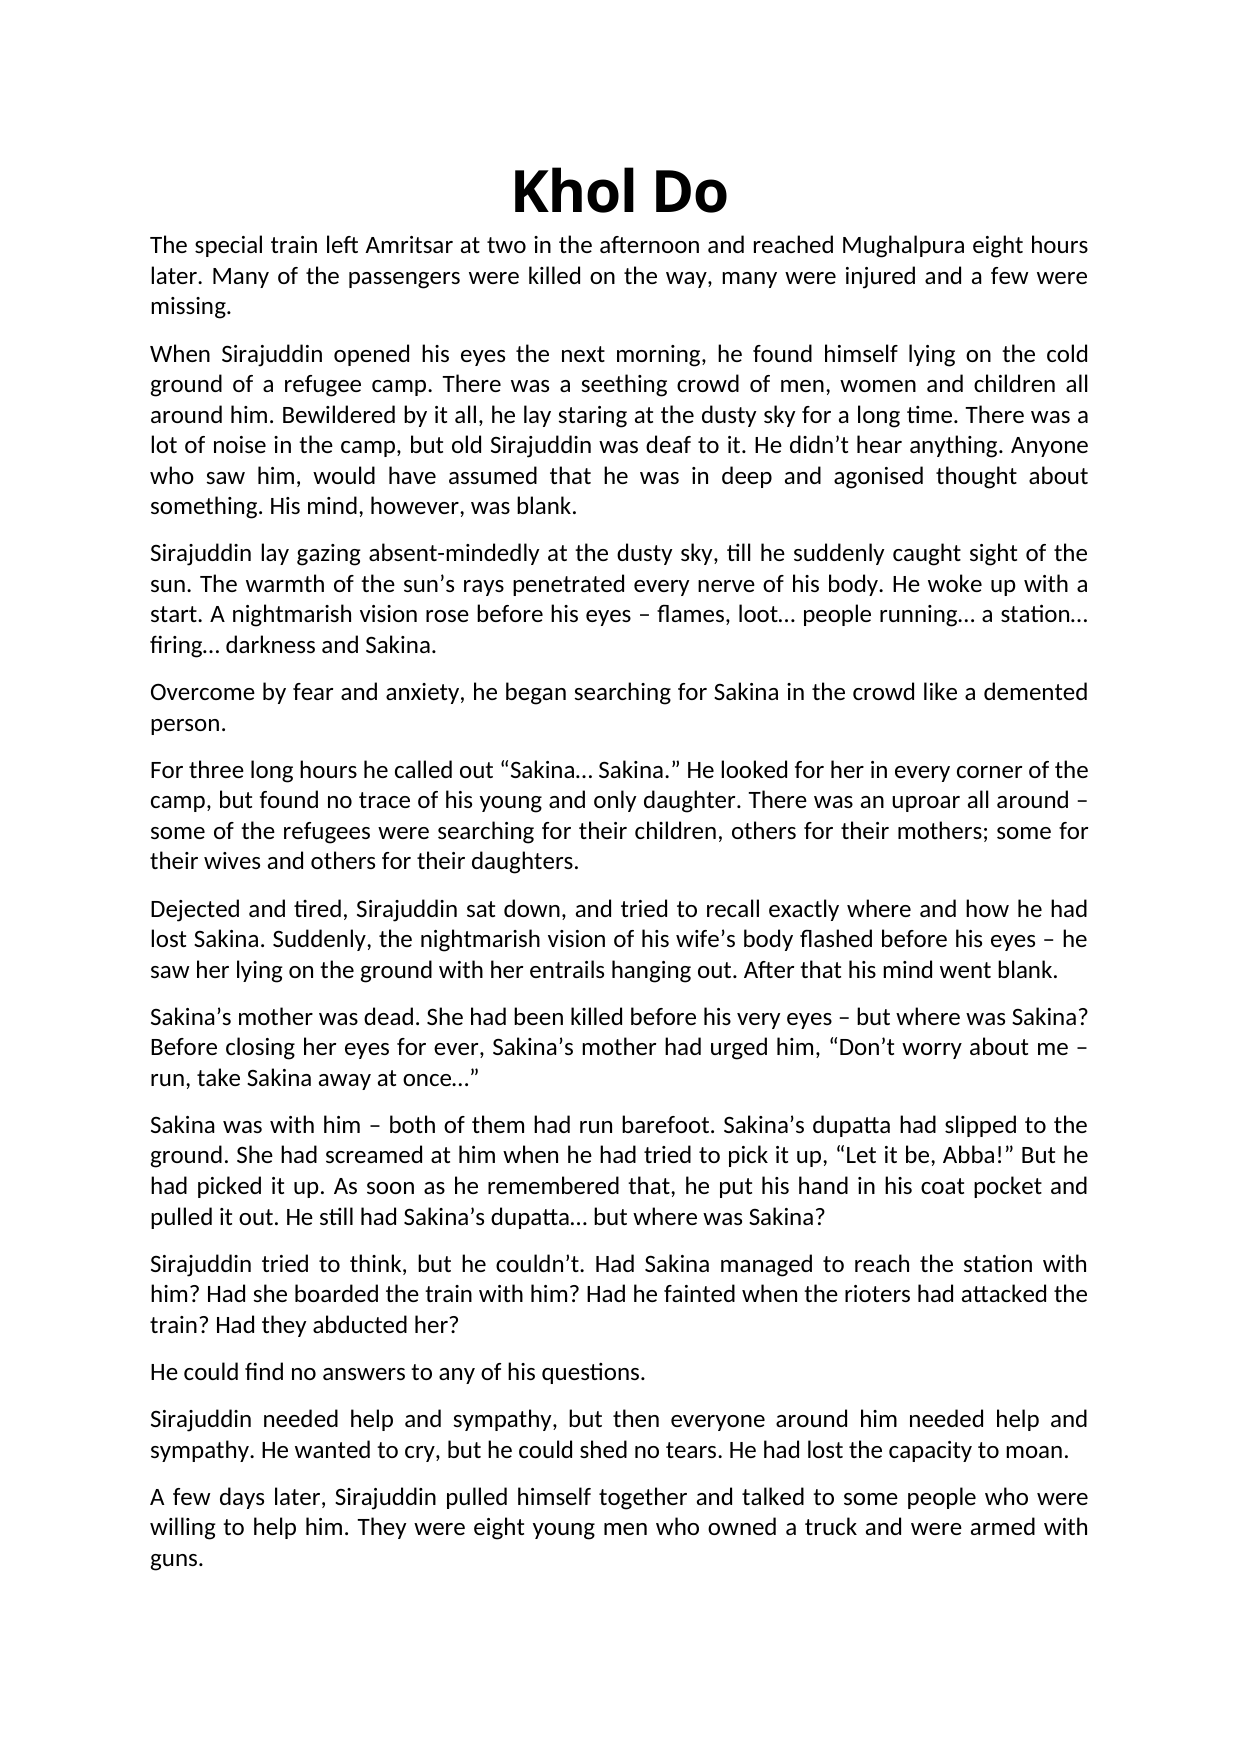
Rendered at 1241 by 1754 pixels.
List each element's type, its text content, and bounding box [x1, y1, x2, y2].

text When Sirajuddin opened his eyes the next morning, he found himself lying on the cold ground of a refugee camp. There was a seething crowd of men, women and children all around him. Bewildered by it all, he lay staring at the dusty sky for a long time. There was a lot of noise in the camp, but old Sirajuddin was deaf to it. He didn’t hear anything. Anyone who saw him, would have assumed that he was in deep and agonised thought about something. His mind, however, was blank. [150, 338, 1090, 521]
text The special train left Amritsar at two in the afternoon and reached Mughalpura eight hours later. Many of the passengers were killed on the way, many were injured and a few were missing. [150, 229, 1090, 321]
text For three long hours he called out “Sakina… Sakina.” He looked for her in every corner of the camp, but found no trace of his young and only daughter. There was an uproar all around – some of the refugees were searching for their children, others for their mothers; some for their wives and others for their daughters. [150, 754, 1090, 876]
text Sakina’s mother was dead. She had been killed before his very eyes – but where was Sakina? Before closing her eyes for ever, Sakina’s mother had urged him, “Don’t worry about me – run, take Sakina away at once…” [150, 1001, 1090, 1092]
text Sirajuddin tried to think, but he couldn’t. Had Sakina managed to reach the station with him? Had she boarded the train with him? Had he fainted when the rioters had attacked the train? Had they abducted her? [150, 1248, 1090, 1339]
text Dejected and tired, Sirajuddin sat down, and tried to recall exactly where and how he had lost Sakina. Suddenly, the nightmarish vision of his wife’s body flashed before his eyes – he saw her lying on the ground with her entrails hanging out. After that his mind went blank. [150, 893, 1090, 984]
text Sakina was with him – both of them had run barefoot. Sakina’s dupatta had slipped to the ground. She had screamed at him when he had tried to pick it up, “Let it be, Abba!” But he had picked it up. As soon as he remembered that, he put his hand in his coat pocket and pulled it out. He still had Sakina’s dupatta… but where was Sakina? [150, 1109, 1090, 1231]
text Overcome by fear and anxiety, he began searching for Sakina in the crowd like a demented person. [150, 676, 1090, 737]
title Khol Do [150, 150, 1090, 229]
text A few days later, Sirajuddin pulled himself together and talked to some people who were willing to help him. They were eight young men who owned a truck and were armed with guns. [150, 1481, 1090, 1573]
text Sirajuddin needed help and sympathy, but then everyone around him needed help and sympathy. He wanted to cry, but he could shed no tears. He had lost the capacity to moan. [150, 1403, 1090, 1464]
text He could find no answers to any of his questions. [150, 1356, 1090, 1387]
text Sirajuddin lay gazing absent-mindedly at the dusty sky, till he suddenly caught sight of the sun. The warmth of the sun’s rays penetrated every nerve of his body. He woke up with a start. A nightmarish vision rose before his eyes – flames, loot… people running… a station… firing… darkness and Sakina. [150, 537, 1090, 659]
